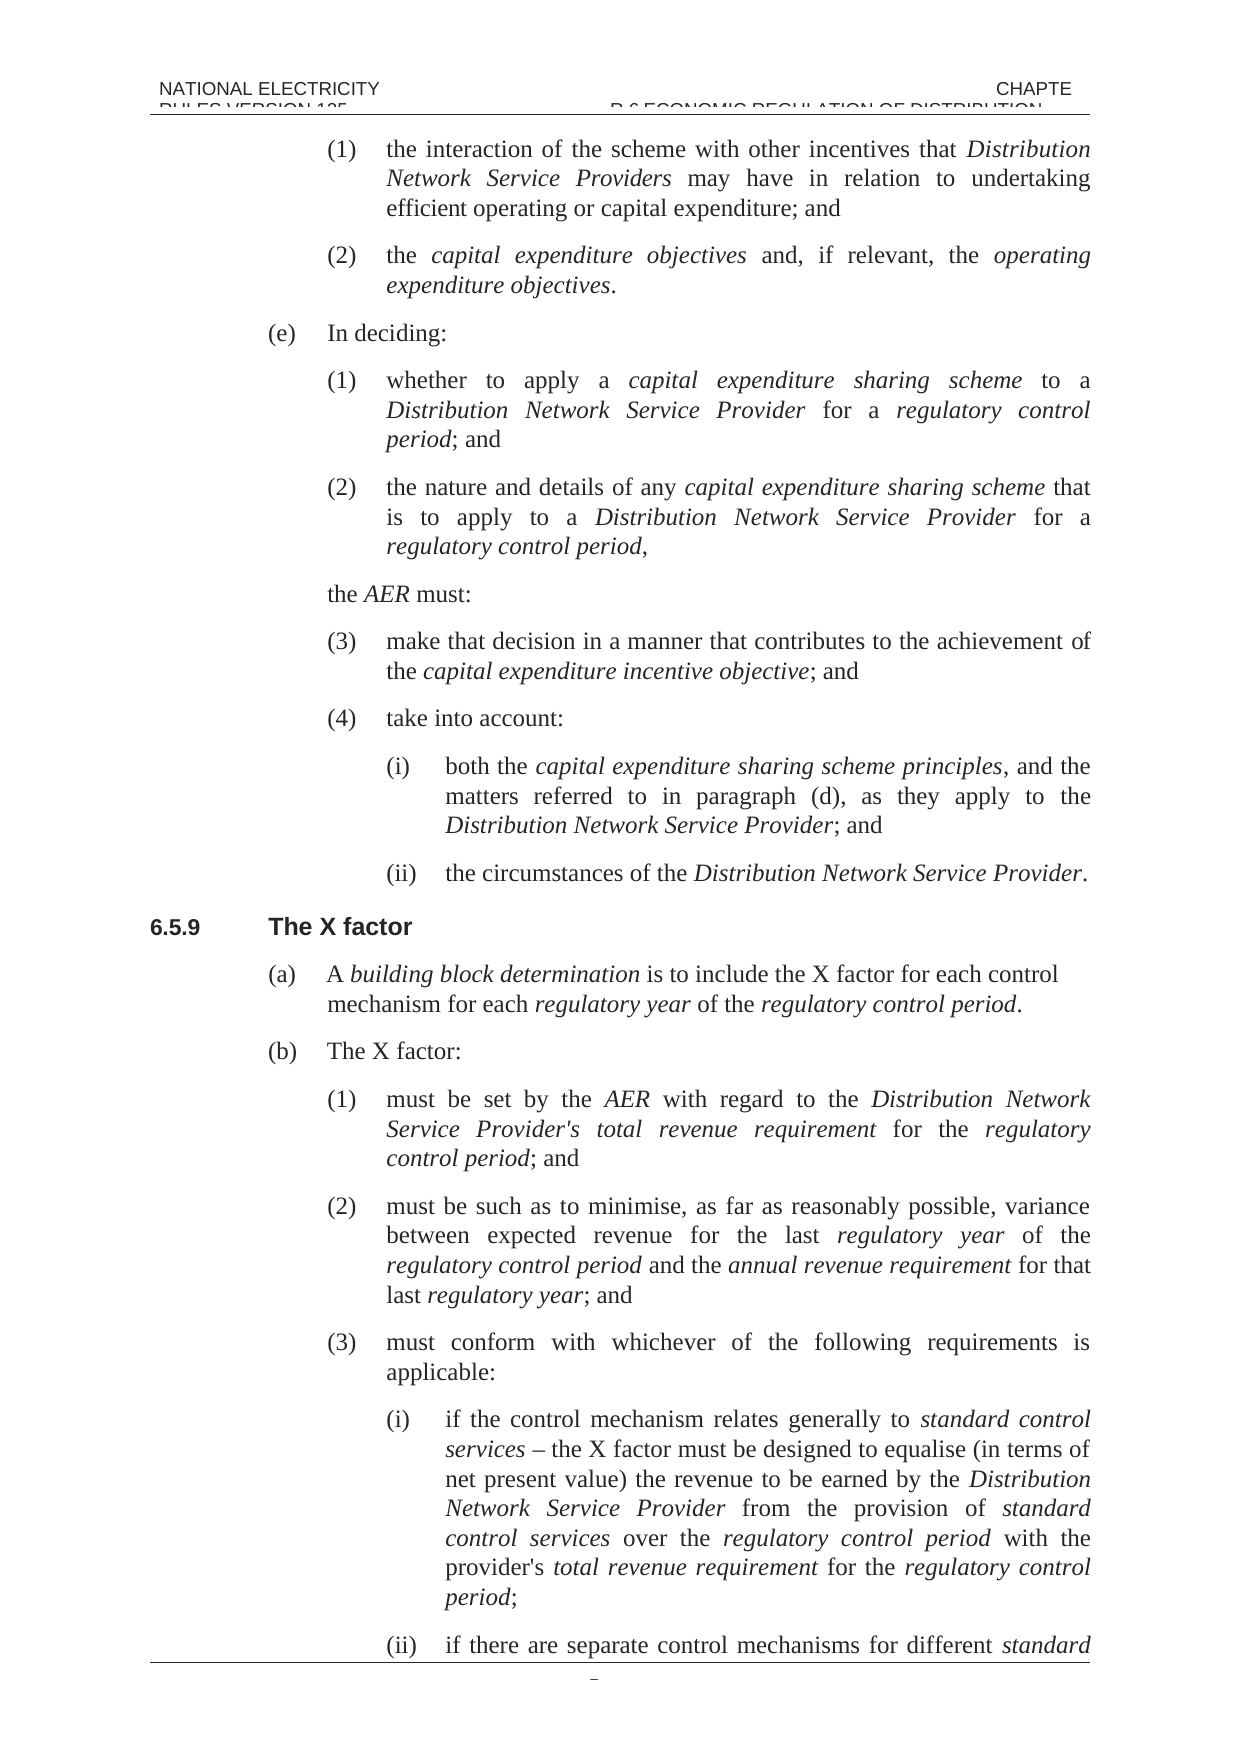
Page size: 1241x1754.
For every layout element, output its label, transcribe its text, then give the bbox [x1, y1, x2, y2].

list must be set by the AER with regard to the Distribution Network Service Provider's total revenue requirement for the regulatory control period; and [327, 1084, 1091, 1172]
list A building block determination is to include the X factor for each control mechanism for each regulatory year of the regulatory control period. [268, 959, 1090, 1018]
list In deciding: [268, 318, 1103, 346]
list both the capital expenditure sharing scheme principles, and the matters referred to in paragraph (d), as they apply to the Distribution Network Service Provider; and [386, 751, 1091, 839]
list whether to apply a capital expenditure sharing scheme to a Distribution Network Service Provider for a regulatory control period; and [327, 365, 1091, 453]
subtitle The X factor [150, 912, 1103, 941]
list make that decision in a manner that contributes to the achievement of the capital expenditure incentive objective; and [327, 626, 1091, 685]
list the circumstances of the Distribution Network Service Provider. [386, 858, 1103, 887]
list must be such as to minimise, as far as reasonably possible, variance between expected revenue for the last regulatory year of the regulatory control period and the annual revenue requirement for that last regulatory year; and [327, 1191, 1091, 1308]
list The X factor: [268, 1036, 1103, 1065]
list if the control mechanism relates generally to standard control services – the X factor must be designed to equalise (in terms of net present value) the revenue to be earned by the Distribution Network Service Provider from the provision of standard control services over the regulatory control period with the provider's total revenue requirement for the regulatory control period; [386, 1404, 1091, 1611]
list the interaction of the scheme with other incentives that Distribution Network Service Providers may have in relation to undertaking efficient operating or capital expenditure; and [327, 134, 1091, 222]
list the nature and details of any capital expenditure sharing scheme that is to apply to a Distribution Network Service Provider for a regulatory control period, [327, 472, 1091, 560]
list the capital expenditure objectives and, if relevant, the operating expenditure objectives. [327, 241, 1091, 299]
list take into account: [327, 703, 1103, 732]
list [386, 1630, 1091, 1659]
text the AER must: [327, 579, 1103, 607]
list must conform with whichever of the following requirements is applicable: [327, 1327, 1091, 1386]
